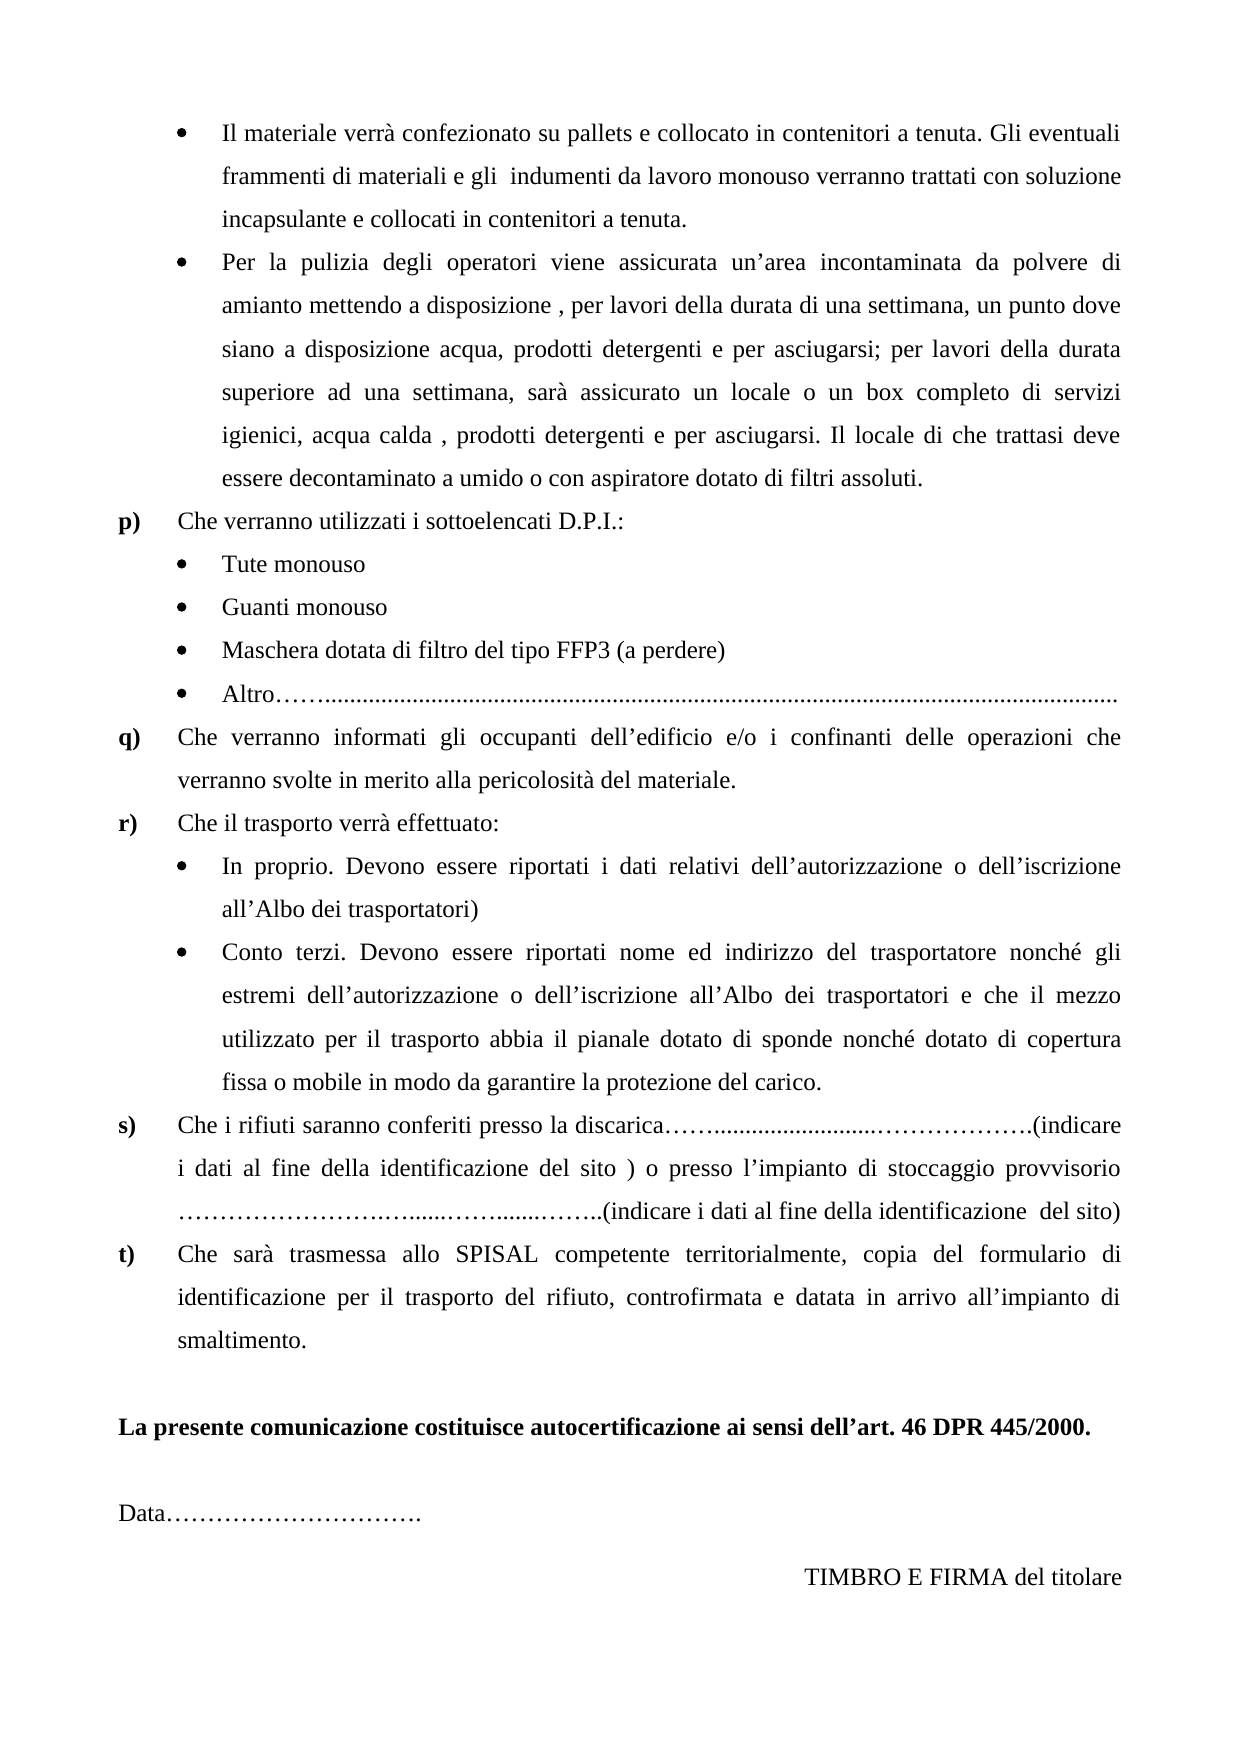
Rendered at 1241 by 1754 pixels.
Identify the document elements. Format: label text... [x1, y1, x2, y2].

list Maschera dotata di filtro del tipo FFP3 (a perdere) [177, 636, 1122, 664]
text TIMBRO E FIRMA del titolare [118, 1562, 1122, 1591]
list In proprio. Devono essere riportati i dati relativi dell’autorizzazione o dell’iscrizione all’Albo dei trasportatori) [177, 851, 1122, 923]
list Che verranno utilizzati i sottoelencati D.P.I.: [118, 506, 1122, 535]
list Altro……............................................................................................................................... [177, 679, 1122, 707]
list Che il trasporto verrà effettuato: [118, 808, 1122, 837]
list Per la pulizia degli operatori viene assicurata un’area incontaminata da polvere di amianto mettendo a disposizione , per lavori della durata di una settimana, un punto dove siano a disposizione acqua, prodotti detergenti e per asciugarsi; per lavori della durata superiore ad una settimana, sarà assicurato un locale o un box completo di servizi igienici, acqua calda , prodotti detergenti e per asciugarsi. Il locale di che trattasi deve essere decontaminato a umido o con aspiratore dotato di filtri assoluti. [177, 247, 1122, 492]
list Che sarà trasmessa allo SPISAL competente territorialmente, copia del formulario di identificazione per il trasporto del rifiuto, controfirmata e datata in arrivo all’impianto di smaltimento. [118, 1239, 1122, 1354]
list Conto terzi. Devono essere riportati nome ed indirizzo del trasportatore nonché gli estremi dell’autorizzazione o dell’iscrizione all’Albo dei trasportatori e che il mezzo utilizzato per il trasporto abbia il pianale dotato di sponde nonché dotato di copertura fissa o mobile in modo da garantire la protezione del carico. [177, 937, 1122, 1096]
list Che i rifiuti saranno conferiti presso la discarica……..........................……………….(indicare i dati al fine della identificazione del sito ) o presso l’impianto di stoccaggio provvisorio …………………….…......…….......……..(indicare i dati al fine della identificazione del sito) [118, 1110, 1122, 1225]
list Guanti monouso [177, 592, 1122, 621]
list Tute monouso [177, 549, 1122, 578]
text Data…………………………. [118, 1498, 1122, 1527]
text La presente comunicazione costituisce autocertificazione ai sensi dell’art. 46 DPR 445/2000. [118, 1412, 1122, 1441]
list Il materiale verrà confezionato su pallets e collocato in contenitori a tenuta. Gli eventuali frammenti di materiali e gli indumenti da lavoro monouso verranno trattati con soluzione incapsulante e collocati in contenitori a tenuta. [177, 118, 1122, 233]
list Che verranno informati gli occupanti dell’edificio e/o i confinanti delle operazioni che verranno svolte in merito alla pericolosità del materiale. [118, 722, 1122, 794]
